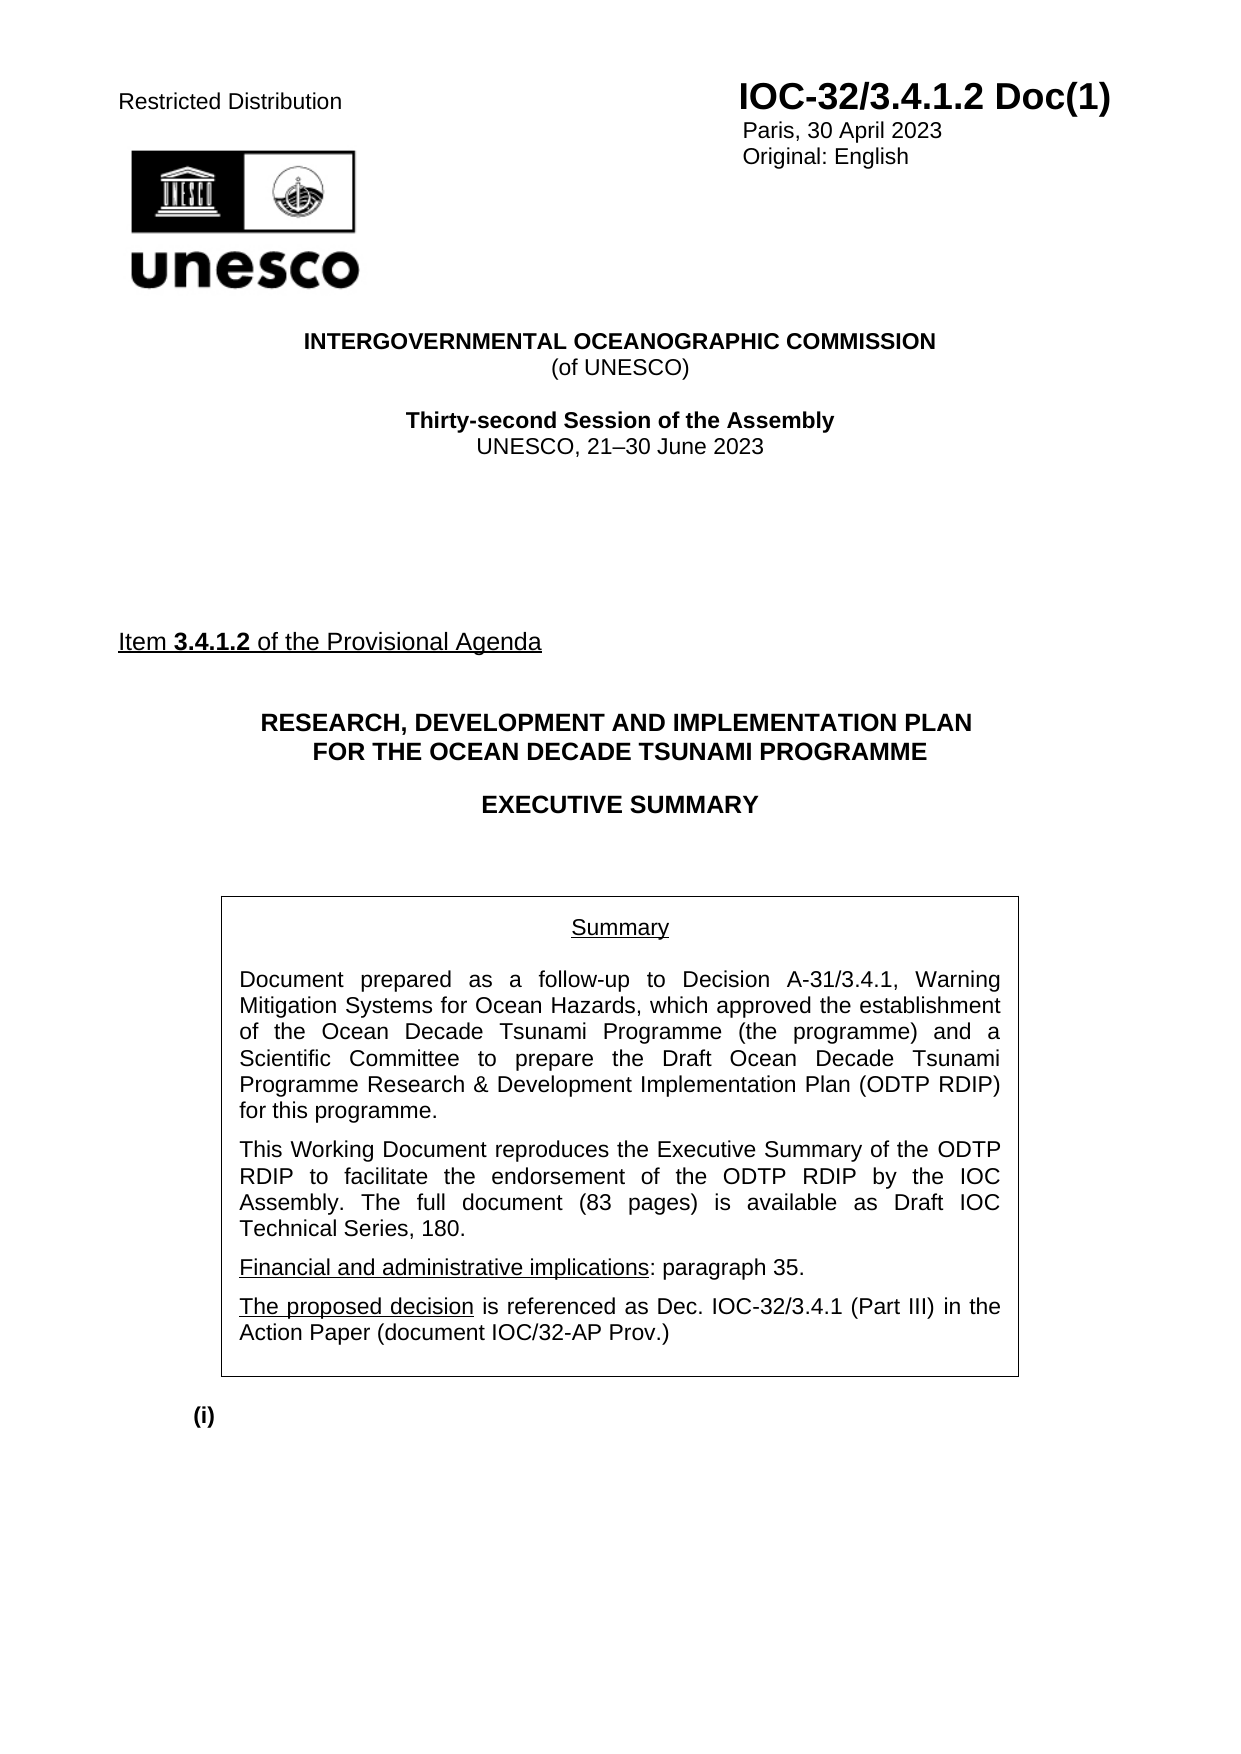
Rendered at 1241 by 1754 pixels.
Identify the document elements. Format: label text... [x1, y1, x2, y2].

picture [115, 133, 374, 306]
table_header Summary Document prepared as a follow-up to Decision A-31/3.4.1, Warning Mitigation Systems for Ocean Hazards, which approved the establishment of the Ocean Decade Tsunami Programme (the programme) and a Scientific Committee to prepare the Draft Ocean Decade Tsunami Programme Research & Development Implementation Plan (ODTP RDIP) for this programme. This Working Document reproduces the Executive Summary of the ODTP RDIP to facilitate the endorsement of the ODTP RDIP by the IOC Assembly. The full document (83 pages) is available as Draft IOC Technical Series, 180. Financial and administrative implications: paragraph 35. The proposed decision is referenced as Dec. IOC-32/3.4.1 (Part III) in the Action Paper (document IOC/32-AP Prov.) [222, 897, 1018, 1376]
